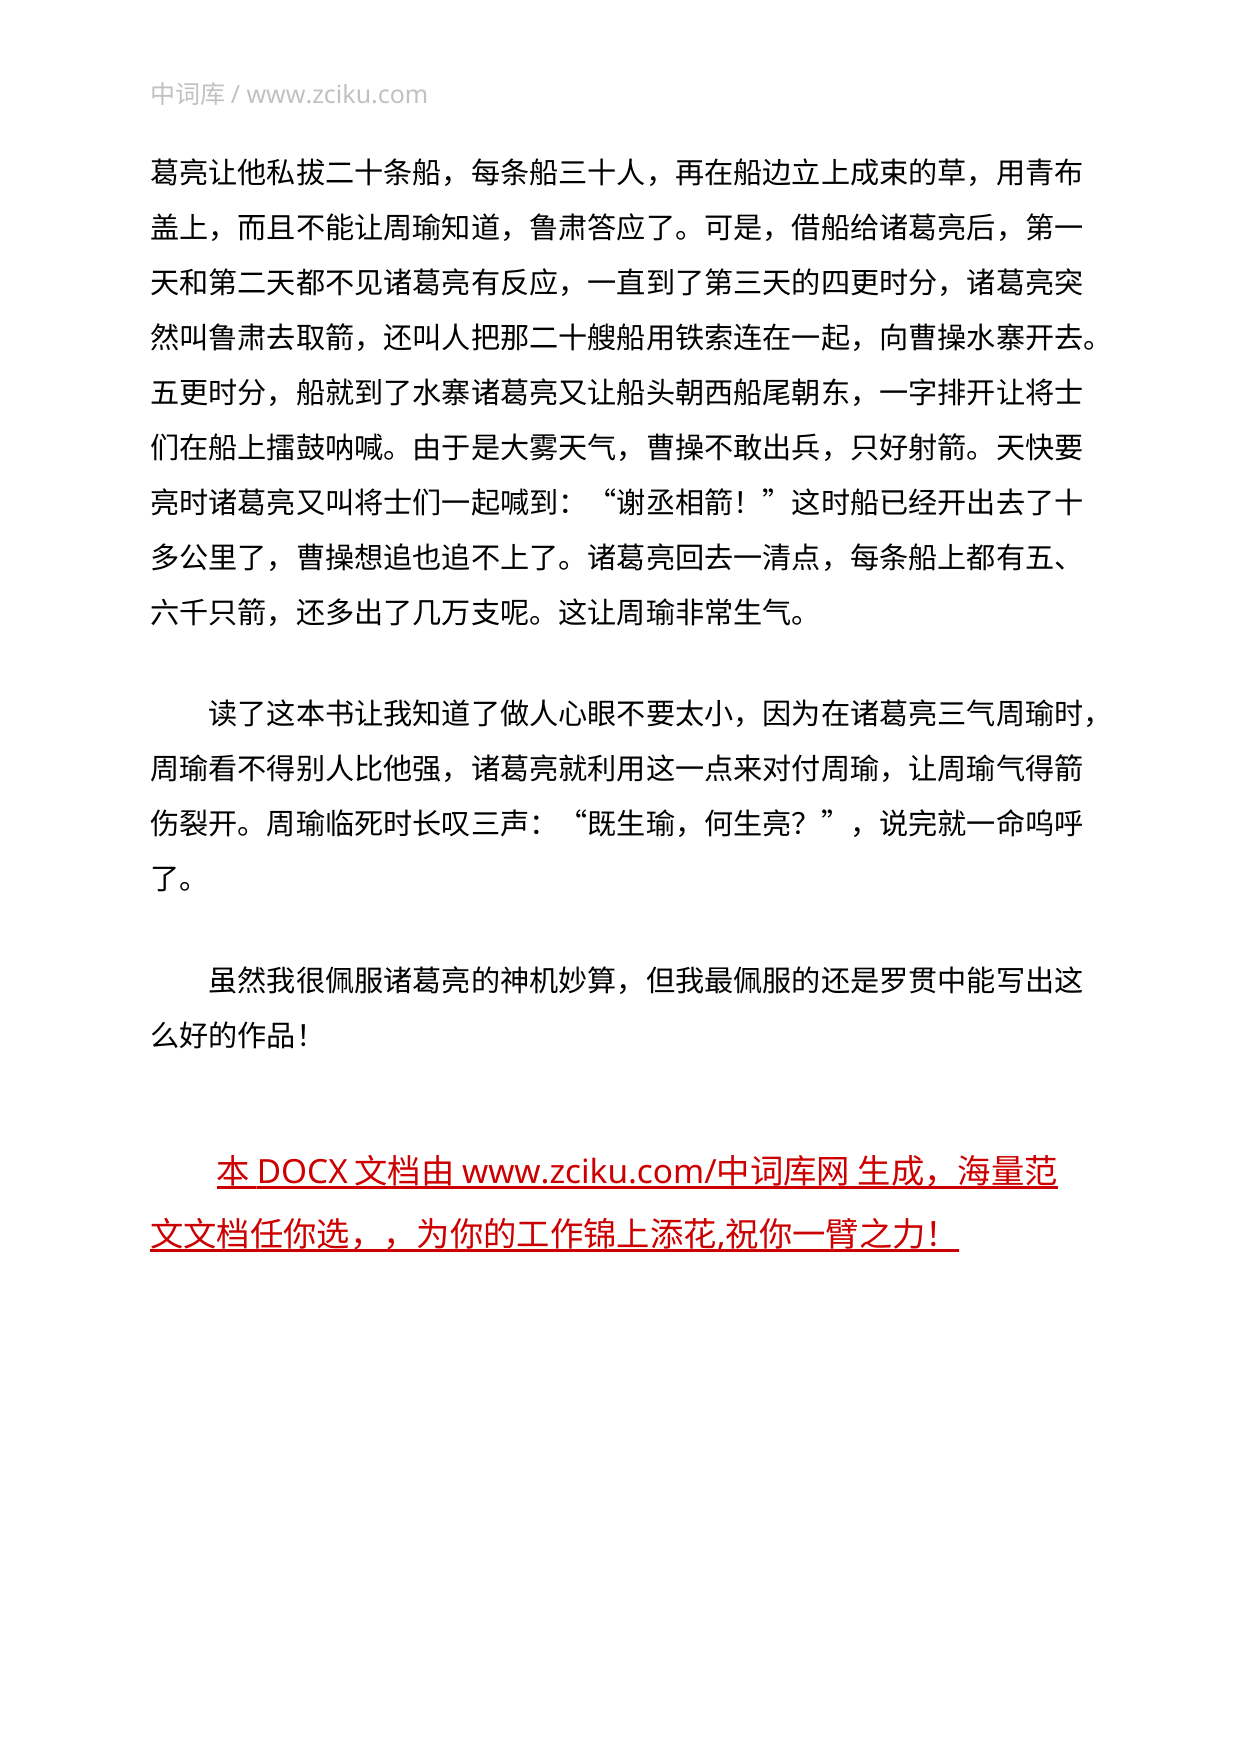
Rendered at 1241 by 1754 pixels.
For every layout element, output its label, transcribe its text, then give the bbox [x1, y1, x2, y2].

text 虽然我很佩服诸葛亮的神机妙算，但我最佩服的还是罗贯中能写出这么好的作品！ [150, 957, 1090, 1054]
text 读了这本书让我知道了做人心眼不要太小，因为在诸葛亮三气周瑜时，周瑜看不得别人比他强，诸葛亮就利用这一点来对付周瑜，让周瑜气得箭伤裂开。周瑜临死时长叹三声：“既生瑜，何生亮？”，说完就一命呜呼了。 [150, 691, 1090, 898]
text 本DOCX文档由 www.zciku.com/中词库网 生成，海量范文文档任你选，，为你的工作锦上添花,祝你一臂之力！ [150, 1145, 1090, 1257]
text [150, 150, 1090, 631]
